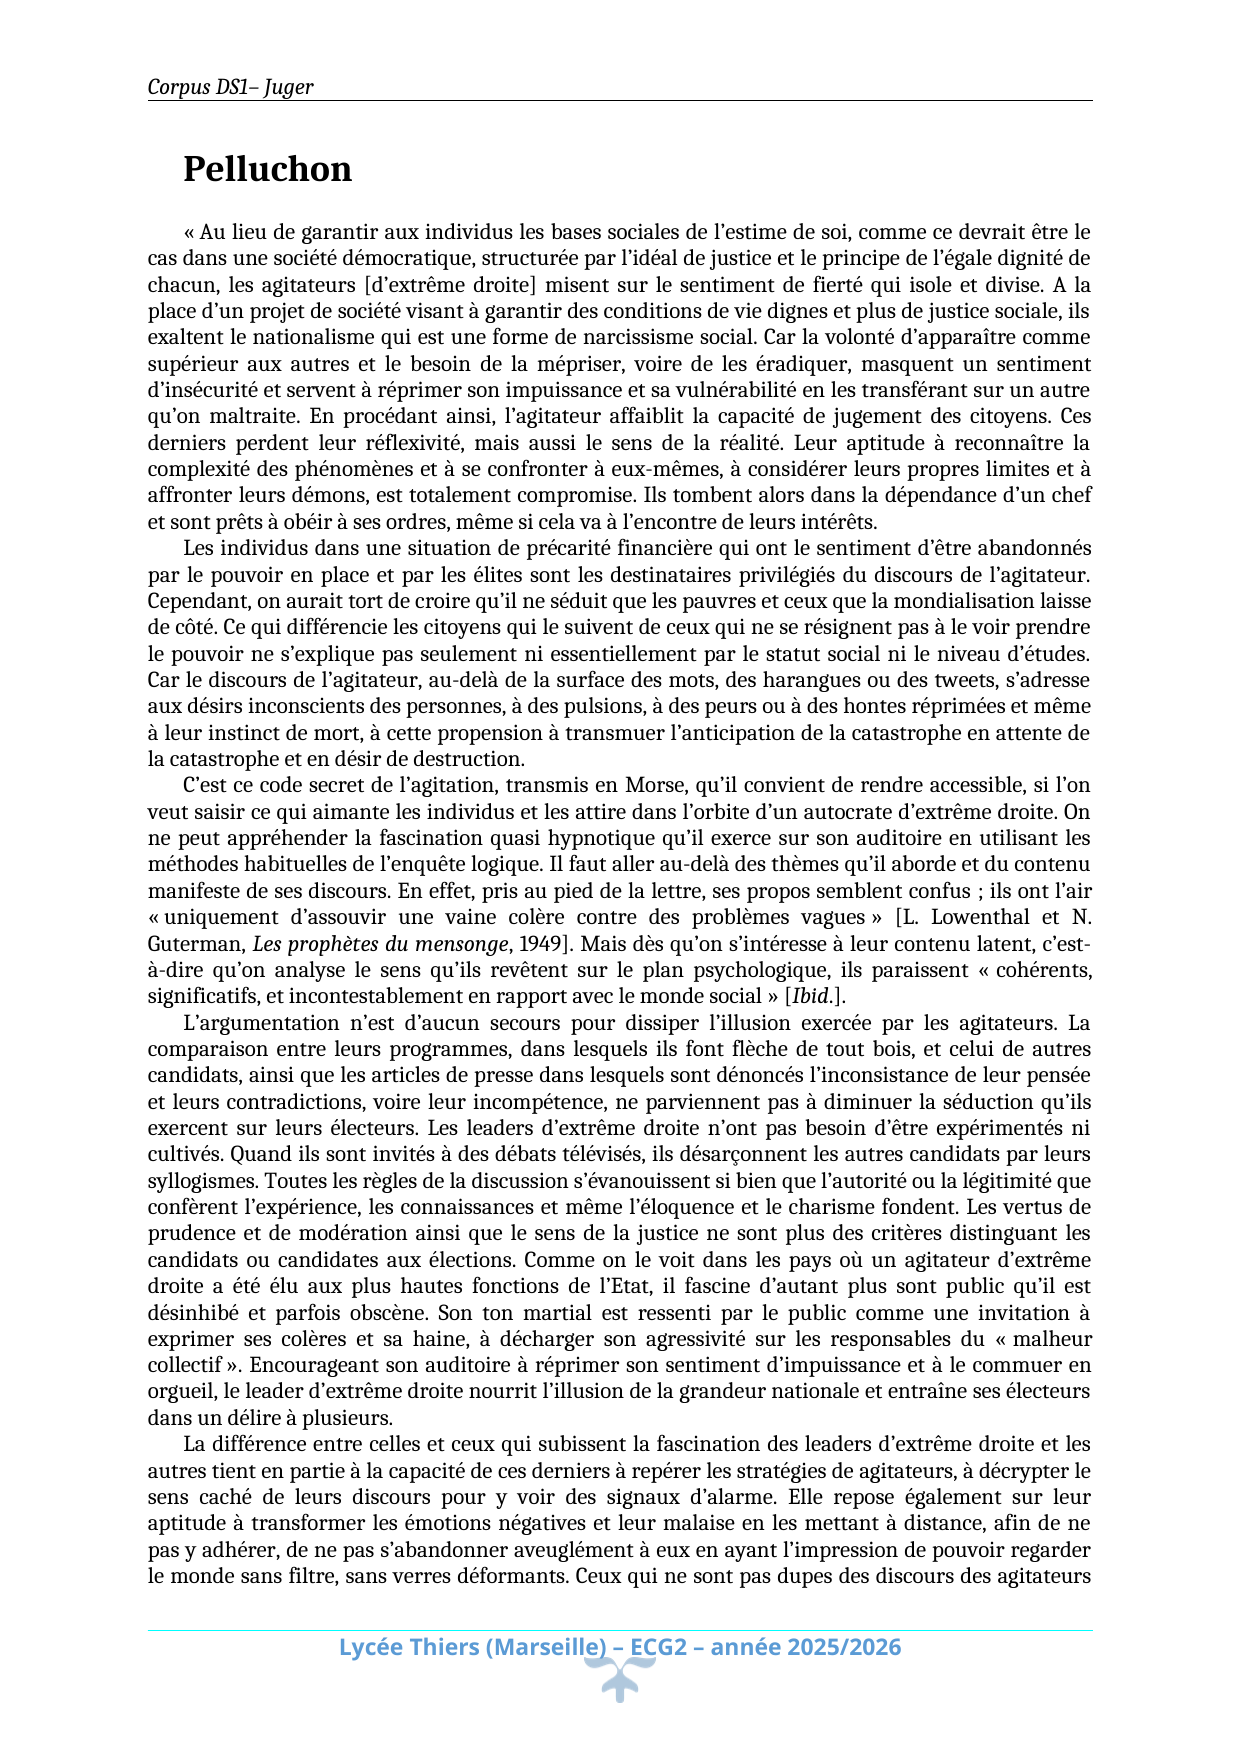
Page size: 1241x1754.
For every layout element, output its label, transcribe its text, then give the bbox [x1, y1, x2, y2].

text Pelluchon [148, 148, 1093, 191]
text L’argumentation n’est d’aucun secours pour dissiper l’illusion exercée par les agitateurs. La comparaison entre leurs programmes, dans lesquels ils font flèche de tout bois, et celui de autres candidats, ainsi que les articles de presse dans lesquels sont dénoncés l’inconsistance de leur pensée et leurs contradictions, voire leur incompétence, ne parviennent pas à diminuer la séduction qu’ils exercent sur leurs électeurs. Les leaders d’extrême droite n’ont pas besoin d’être expérimentés ni cultivés. Quand ils sont invités à des débats télévisés, ils désarçonnent les autres candidats par leurs syllogismes. Toutes les règles de la discussion s’évanouissent si bien que l’autorité ou la légitimité que confèrent l’expérience, les connaissances et même l’éloquence et le charisme fondent. Les vertus de prudence et de modération ainsi que le sens de la justice ne sont plus des critères distinguant les candidats ou candidates aux élections. Comme on le voit dans les pays où un agitateur d’extrême droite a été élu aux plus hautes fonctions de l’Etat, il fascine d’autant plus sont public qu’il est désinhibé et parfois obscène. Son ton martial est ressenti par le public comme une invitation à exprimer ses colères et sa haine, à décharger son agressivité sur les responsables du « malheur collectif ». Encourageant son auditoire à réprimer son sentiment d’impuissance et à le commuer en orgueil, le leader d’extrême droite nourrit l’illusion de la grandeur nationale et entraîne ses électeurs dans un délire à plusieurs. [148, 1009, 1093, 1431]
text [148, 1431, 1093, 1589]
text « Au lieu de garantir aux individus les bases sociales de l’estime de soi, comme ce devrait être le cas dans une société démocratique, structurée par l’idéal de justice et le principe de l’égale dignité de chacun, les agitateurs [d’extrême droite] misent sur le sentiment de fierté qui isole et divise. A la place d’un projet de société visant à garantir des conditions de vie dignes et plus de justice sociale, ils exaltent le nationalisme qui est une forme de narcissisme social. Car la volonté d’apparaître comme supérieur aux autres et le besoin de la mépriser, voire de les éradiquer, masquent un sentiment d’insécurité et servent à réprimer son impuissance et sa vulnérabilité en les transférant sur un autre qu’on maltraite. En procédant ainsi, l’agitateur affaiblit la capacité de jugement des citoyens. Ces derniers perdent leur réflexivité, mais aussi le sens de la réalité. Leur aptitude à reconnaître la complexité des phénomènes et à se confronter à eux-mêmes, à considérer leurs propres limites et à affronter leurs démons, est totalement compromise. Ils tombent alors dans la dépendance d’un chef et sont prêts à obéir à ses ordres, même si cela va à l’encontre de leurs intérêts. [148, 219, 1093, 535]
text C’est ce code secret de l’agitation, transmis en Morse, qu’il convient de rendre accessible, si l’on veut saisir ce qui aimante les individus et les attire dans l’orbite d’un autocrate d’extrême droite. On ne peut appréhender la fascination quasi hypnotique qu’il exerce sur son auditoire en utilisant les méthodes habituelles de l’enquête logique. Il faut aller au-delà des thèmes qu’il aborde et du contenu manifeste de ses discours. En effet, pris au pied de la lettre, ses propos semblent confus ; ils ont l’air « uniquement d’assouvir une vaine colère contre des problèmes vagues » [L. Lowenthal et N. Guterman, Les prophètes du mensonge, 1949]. Mais dès qu’on s’intéresse à leur contenu latent, c’est-à-dire qu’on analyse le sens qu’ils revêtent sur le plan psychologique, ils paraissent « cohérents, significatifs, et incontestablement en rapport avec le monde social » [Ibid.]. [148, 772, 1093, 1009]
picture [584, 1657, 656, 1703]
text Les individus dans une situation de précarité financière qui ont le sentiment d’être abandonnés par le pouvoir en place et par les élites sont les destinataires privilégiés du discours de l’agitateur. Cependant, on aurait tort de croire qu’il ne séduit que les pauvres et ceux que la mondialisation laisse de côté. Ce qui différencie les citoyens qui le suivent de ceux qui ne se résignent pas à le voir prendre le pouvoir ne s’explique pas seulement ni essentiellement par le statut social ni le niveau d’études. Car le discours de l’agitateur, au-delà de la surface des mots, des harangues ou des tweets, s’adresse aux désirs inconscients des personnes, à des pulsions, à des peurs ou à des hontes réprimées et même à leur instinct de mort, à cette propension à transmuer l’anticipation de la catastrophe en attente de la catastrophe et en désir de destruction. [148, 535, 1093, 772]
